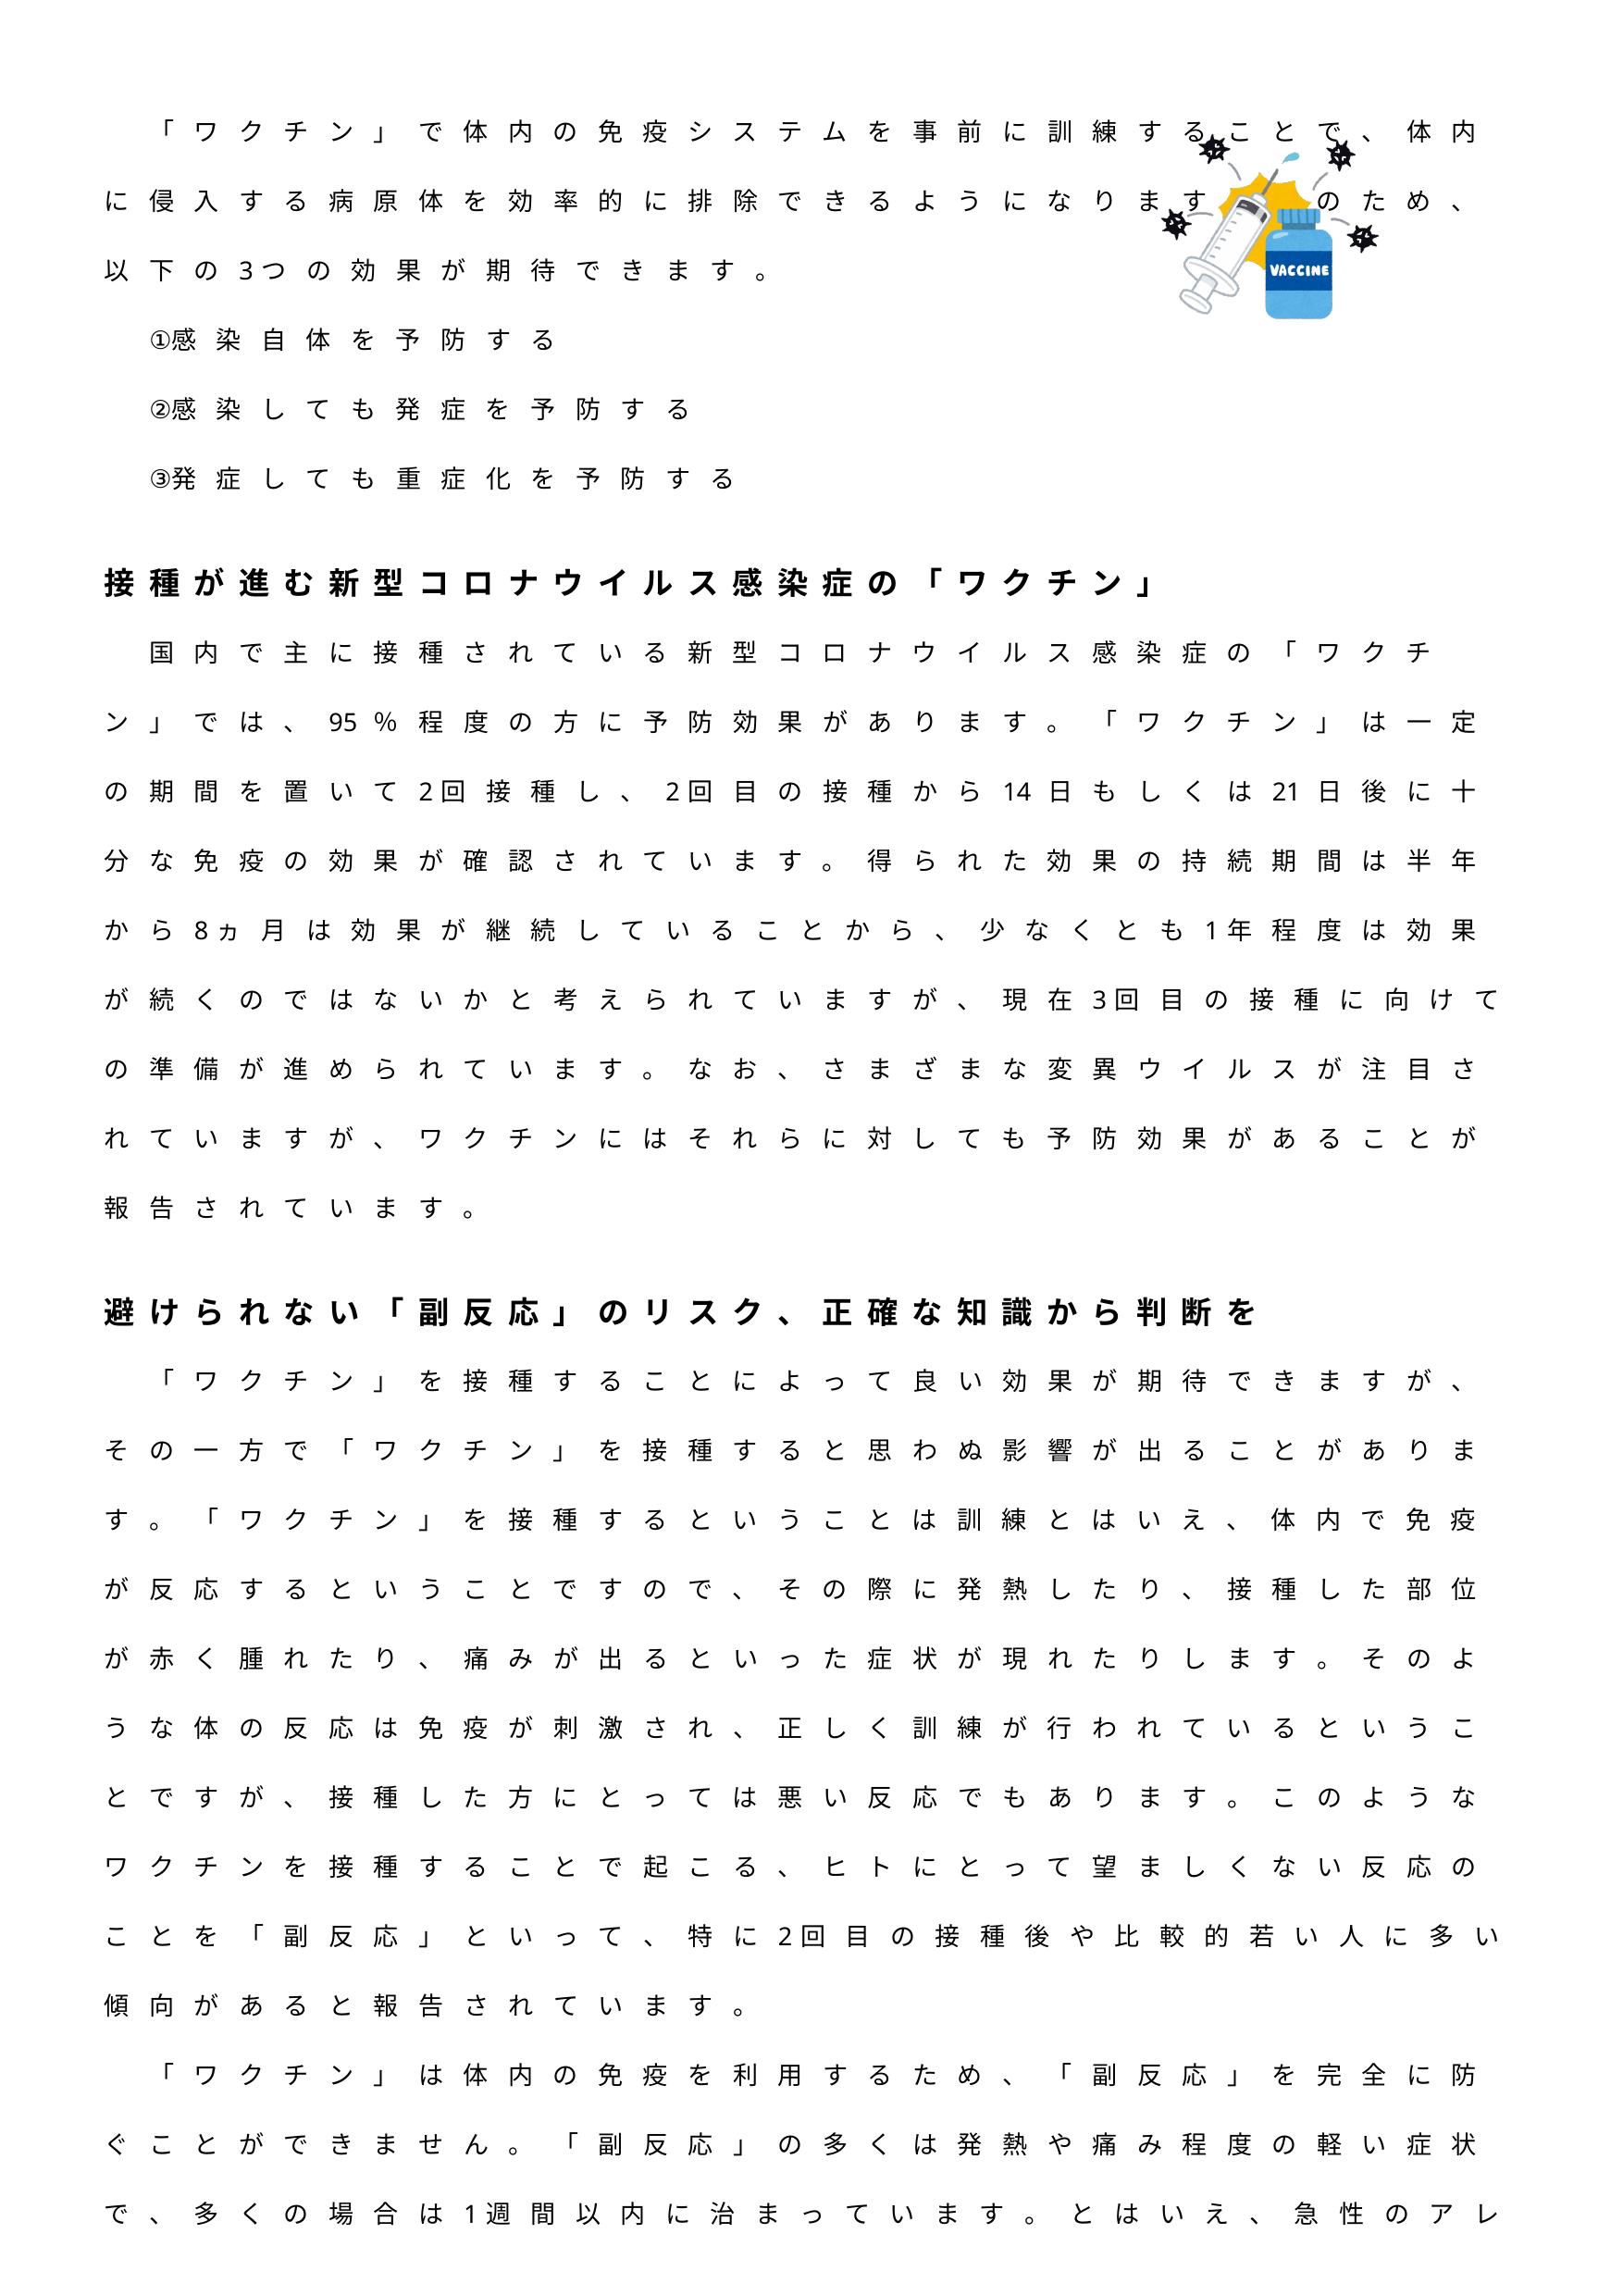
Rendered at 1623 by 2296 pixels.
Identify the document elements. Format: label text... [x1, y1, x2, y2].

text 接種が進む新型コロナウイルス感染症の「ワクチン」 [104, 547, 1518, 616]
picture [1154, 119, 1384, 333]
text 国内で主に接種されている新型コロナウイルス感染症の「ワクチン」では、95％程度の方に予防効果があります。「ワクチン」は一定の期間を置いて2回接種し、2回目の接種から14日もしくは21日後に十分な免疫の効果が確認されています。得られた効果の持続期間は半年から8ヵ月は効果が継続していることから、少なくとも1年程度は効果が続くのではないかと考えられていますが、現在3回目の接種に向けての準備が進められています。なお、さまざまな変異ウイルスが注目されていますが、ワクチンにはそれらに対しても予防効果があることが報告されています。 [104, 616, 1518, 1241]
text ①感染自体を予防する [104, 304, 1518, 373]
text 避けられない「副反応」のリスク、正確な知識から判断を [104, 1275, 1518, 1345]
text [104, 2039, 1518, 2247]
text ③発症しても重症化を予防する [104, 442, 1518, 512]
text 「ワクチン」で体内の免疫システムを事前に訓練することで、体内に侵入する病原体を効率的に排除できるようになります。このため、以下の3つの効果が期待できます。 [104, 95, 1518, 304]
text ②感染しても発症を予防する [104, 373, 1518, 442]
text 「ワクチン」を接種することによって良い効果が期待できますが、その一方で「ワクチン」を接種すると思わぬ影響が出ることがあります。「ワクチン」を接種するということは訓練とはいえ、体内で免疫が反応するということですので、その際に発熱したり、接種した部位が赤く腫れたり、痛みが出るといった症状が現れたりします。そのような体の反応は免疫が刺激され、正しく訓練が行われているということですが、接種した方にとっては悪い反応でもあります。このようなワクチンを接種することで起こる、ヒトにとって望ましくない反応のことを「副反応」といって、特に2回目の接種後や比較的若い人に多い傾向があると報告されています。 [104, 1345, 1518, 2039]
